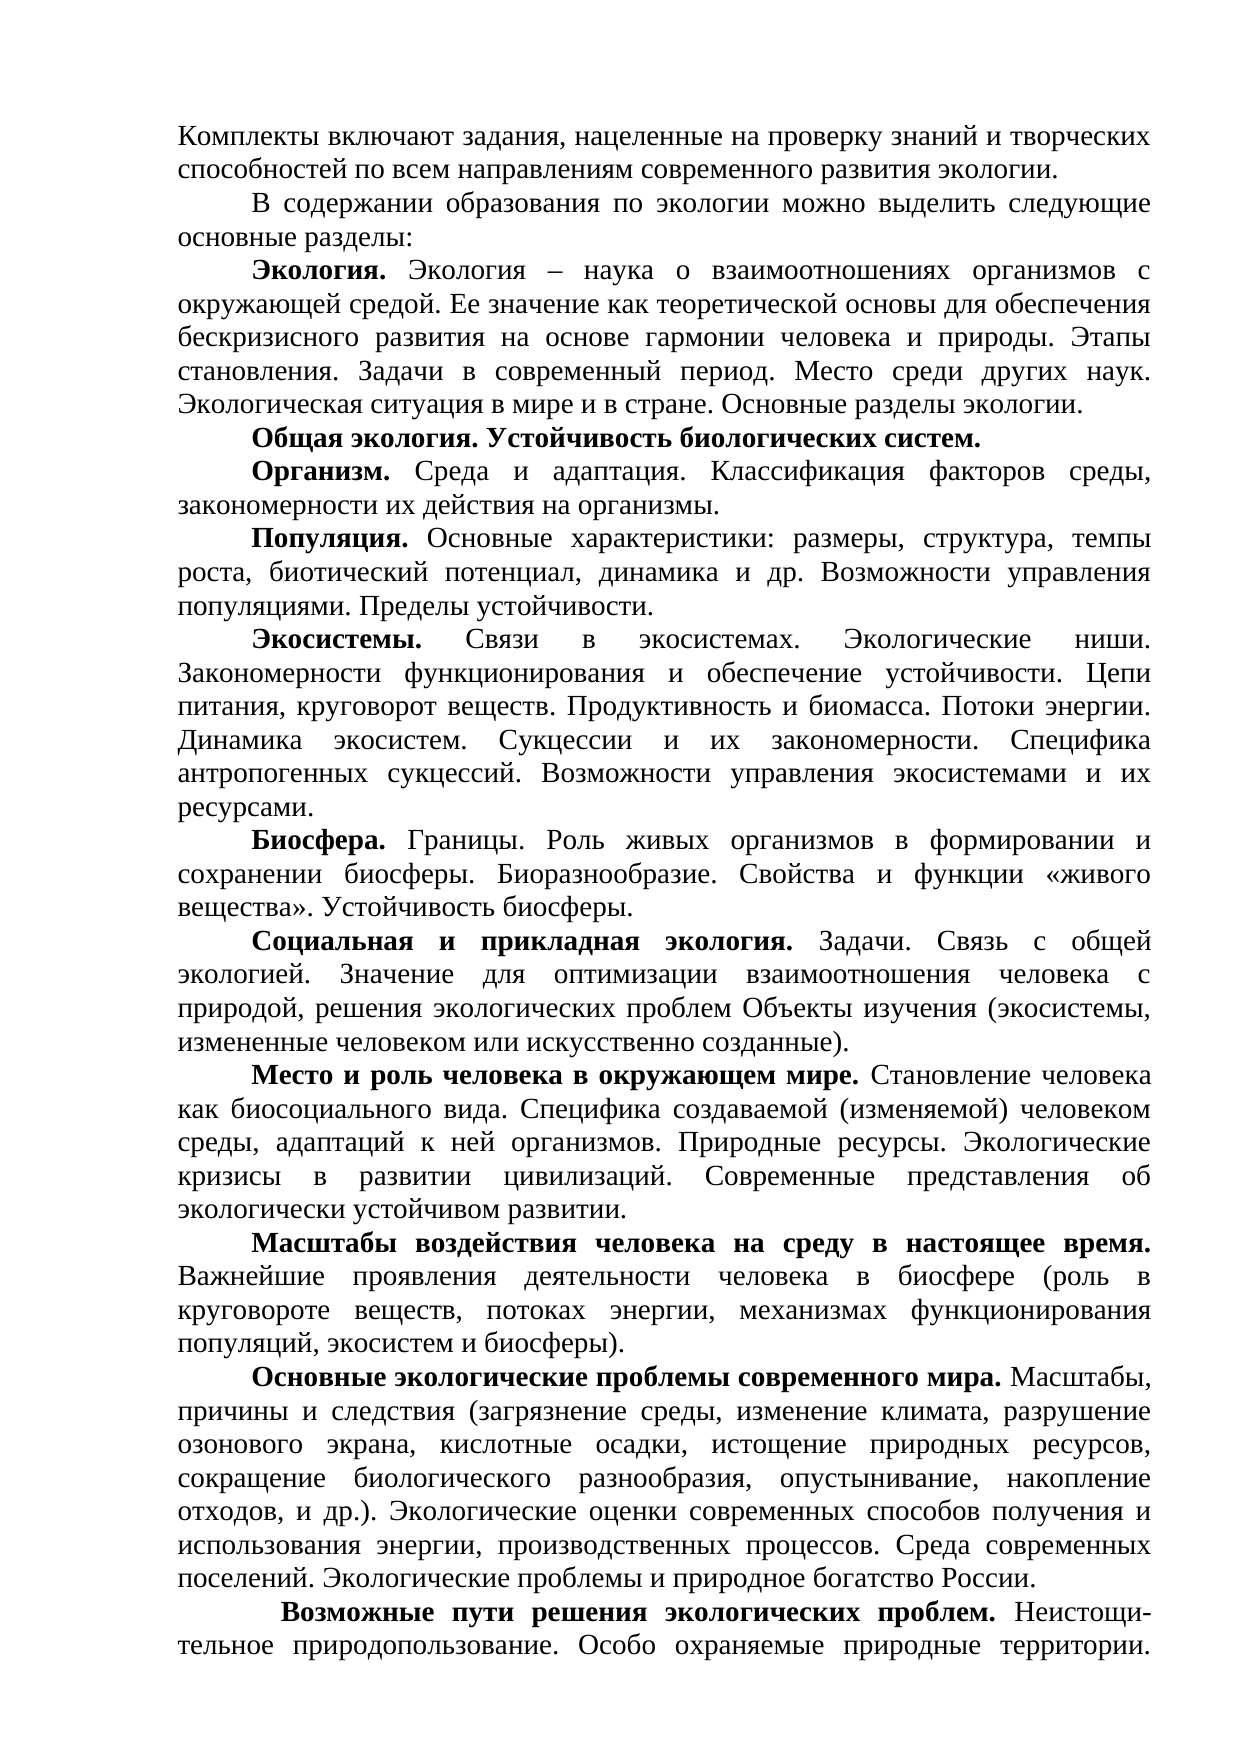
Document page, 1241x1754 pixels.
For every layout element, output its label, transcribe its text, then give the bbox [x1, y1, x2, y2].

text Организм. Среда и адаптация. Классификация факторов среды, закономерности их действия на организмы. [177, 453, 1152, 521]
text Место и роль человека в окружающем мире. Становление человека как биосоциального вида. Специфика создаваемой (изменяемой) человеком среды, адаптаций к ней организмов. Природные ресурсы. Экологические кризисы в развитии цивилизаций. Современные представления об экологически устойчивом развитии. [177, 1057, 1152, 1225]
text Биосфера. Границы. Роль живых организмов в формировании и сохранении биосферы. Биоразнообразие. Свойства и функции «живого вещества». Устойчивость биосферы. [177, 822, 1152, 923]
text Популяция. Основные характеристики: размеры, структура, темпы роста, биотический потенциал, динамика и др. Возможности управления популяциями. Пределы устойчивости. [177, 521, 1152, 621]
text В содержании образования по экологии можно выделить следующие основные разделы: [177, 185, 1152, 252]
text Основные экологические проблемы современного мира. Масштабы, причины и следствия (загрязнение среды, изменение климата, разрушение озонового экрана, кислотные осадки, истощение природных ресурсов, сокращение биологического разнообразия, опустынивание, накопление отходов, и др.). Экологические оценки современных способов получения и использования энергии, производственных процессов. Среда современных поселений. Экологические проблемы и природное богатство России. [177, 1359, 1152, 1594]
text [177, 1594, 1152, 1661]
text Социальная и прикладная экология. Задачи. Связь с общей экологией. Значение для оптимизации взаимоотношения человека с природой, решения экологических проблем Объекты изучения (экосистемы, измененные человеком или искусственно созданные). [177, 923, 1152, 1057]
text Общая экология. Устойчивость биологических систем. [177, 420, 1152, 453]
text Экосистемы. Связи в экосистемах. Экологические ниши. Закономерности функционирования и обеспечение устойчивости. Цепи питания, круговорот веществ. Продуктивность и биомасса. Потоки энергии. Динамика экосистем. Сукцессии и их закономерности. Специфика антропогенных сукцессий. Возможности управления экосистемами и их ресурсами. [177, 621, 1152, 822]
text Экология. Экология – наука о взаимоотношениях организмов с окружающей средой. Ее значение как теоретической основы для обеспечения бескризисного развития на основе гармонии человека и природы. Этапы становления. Задачи в современный период. Место среди других наук. Экологическая ситуация в мире и в стране. Основные разделы экологии. [177, 252, 1152, 420]
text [177, 118, 1152, 185]
text Масштабы воздействия человека на среду в настоящее время. Важнейшие проявления деятельности человека в биосфере (роль в круговороте веществ, потоках энергии, механизмах функционирования популяций, экосистем и биосферы). [177, 1225, 1152, 1359]
